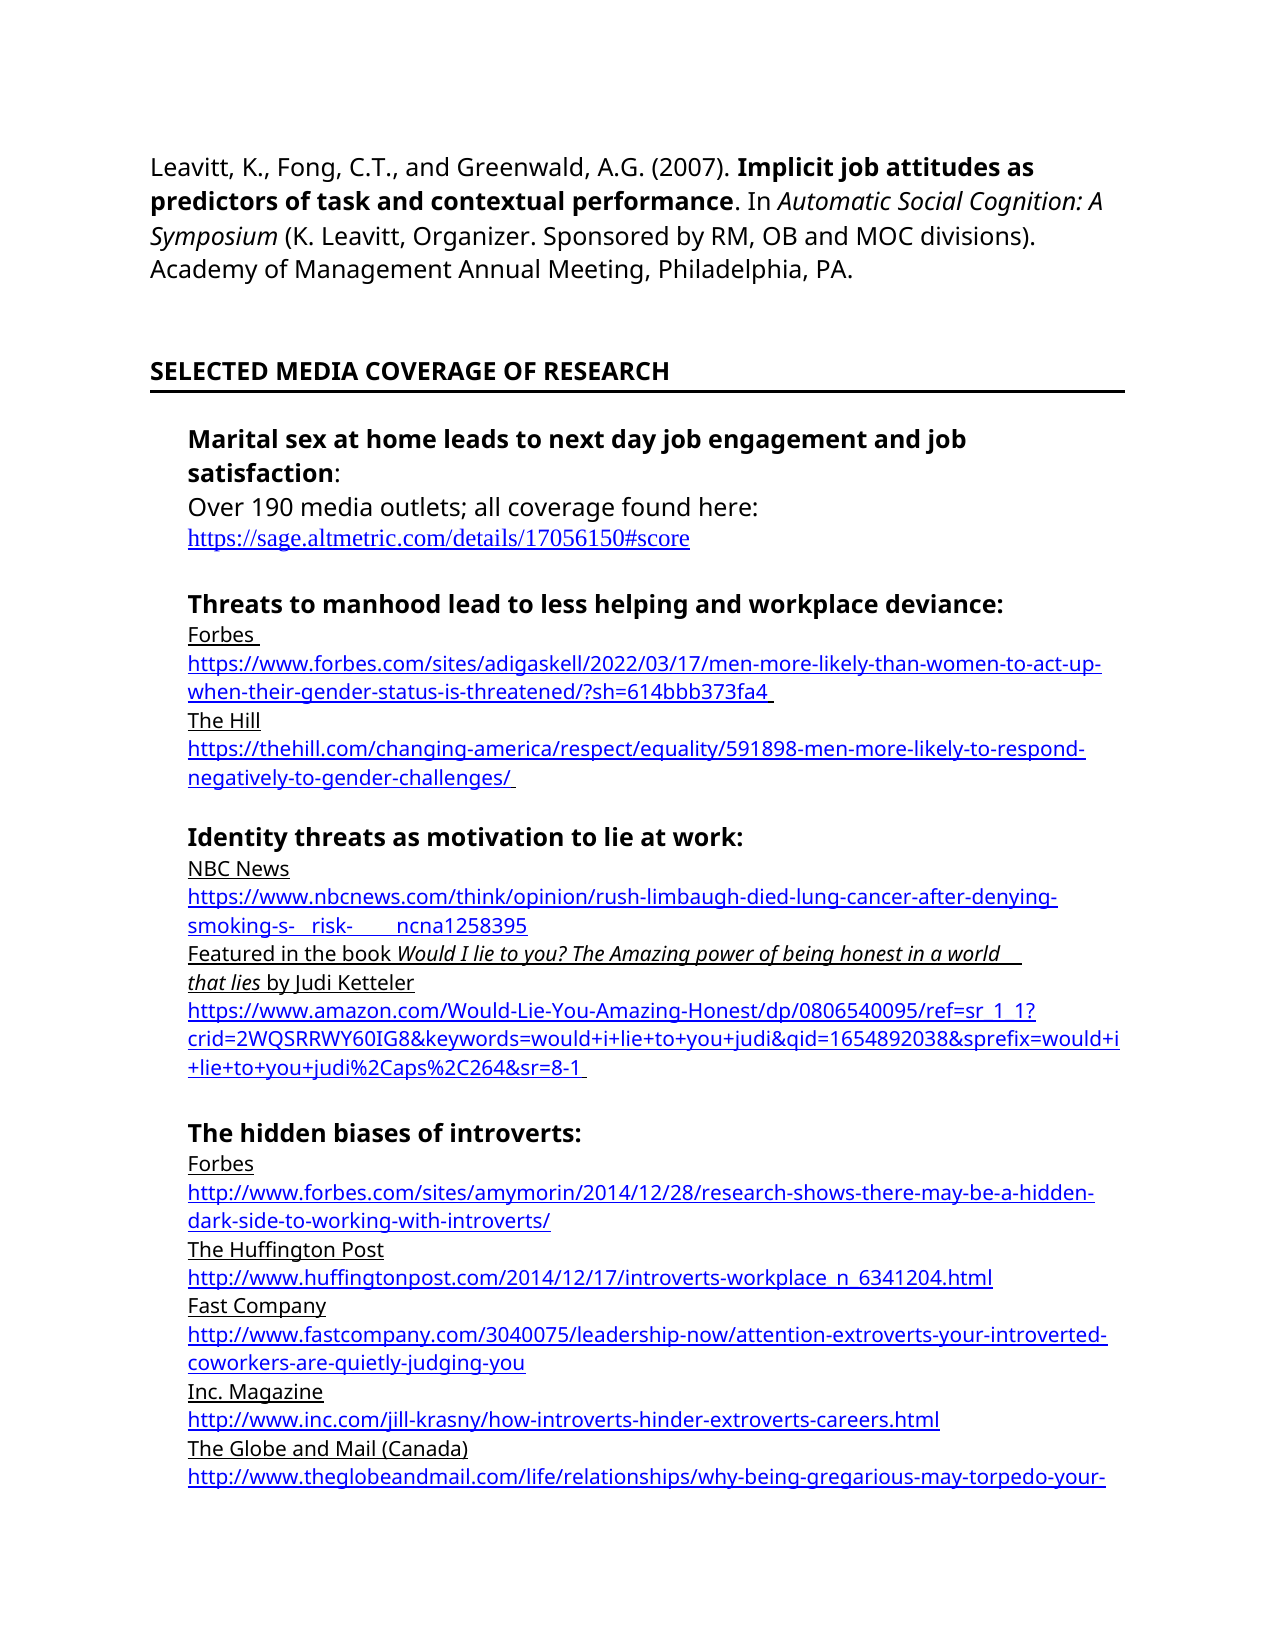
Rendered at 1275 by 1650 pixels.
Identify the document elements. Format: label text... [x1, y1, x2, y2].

text https://www.amazon.com/Would-Lie-You-Amazing-Honest/dp/0806540095/ref=sr_1_1?crid=2WQSRRWY60IG8&keywords=would+i+lie+to+you+judi&qid=1654892038&sprefix=would+i+lie+to+you+judi%2Caps%2C264&sr=8-1 [187, 996, 1125, 1081]
text SELECTED MEDIA COVERAGE OF RESEARCH [150, 354, 1125, 390]
text https://thehill.com/changing-america/respect/equality/591898-men-more-likely-to-respond-negatively-to-gender-challenges/ [187, 734, 1125, 791]
text Marital sex at home leads to next day job engagement and job satisfaction: [187, 421, 1125, 489]
text Featured in the book Would I lie to you? The Amazing power of being honest in a world [150, 939, 1125, 968]
text https://www.nbcnews.com/think/opinion/rush-limbaugh-died-lung-cancer-after-denying-smoking-s- risk- ncna1258395 [187, 882, 1125, 939]
text Fast Company [187, 1292, 1125, 1320]
text http://www.forbes.com/sites/amymorin/2014/12/28/research-shows-there-may-be-a-hidden-dark-side-to-working-with-introverts/ [187, 1178, 1125, 1235]
text Inc. Magazine [150, 1377, 1125, 1405]
text https://www.forbes.com/sites/adigaskell/2022/03/17/men-more-likely-than-women-to-act-up-when-their-gender-status-is-threatened/?sh=614bbb373fa4 [187, 649, 1125, 706]
text The hidden biases of introverts: [150, 1115, 1125, 1149]
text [187, 1462, 1125, 1491]
text Over 190 media outlets; all coverage found here: https://sage.altmetric.com/details/17056150#score [187, 489, 1125, 552]
text The Hill [187, 706, 1125, 734]
text http://www.fastcompany.com/3040075/leadership-now/attention-extroverts-your-introverted-coworkers-are-quietly-judging-you [187, 1320, 1125, 1377]
text Leavitt, K., Fong, C.T., and Greenwald, A.G. (2007). Implicit job attitudes as predictors of task and contextual performance. In Automatic Social Cognition: A Symposium (K. Leavitt, Organizer. Sponsored by RM, OB and MOC divisions). Academy of Management Annual Meeting, Philadelphia, PA. [150, 150, 1125, 286]
text http://www.huffingtonpost.com/2014/12/17/introverts-workplace_n_6341204.html [187, 1263, 1125, 1292]
text The Huffington Post [150, 1235, 1125, 1263]
text Forbes [187, 1149, 1125, 1178]
text NBC News [150, 854, 1125, 882]
text http://www.inc.com/jill-krasny/how-introverts-hinder-extroverts-careers.html [150, 1405, 1125, 1434]
text Threats to manhood lead to less helping and workplace deviance: [150, 586, 1125, 620]
text The Globe and Mail (Canada) [150, 1434, 1125, 1462]
text Identity threats as motivation to lie at work: [150, 820, 1125, 854]
text Forbes [187, 620, 1125, 649]
text that lies by Judi Ketteler [150, 968, 1125, 996]
